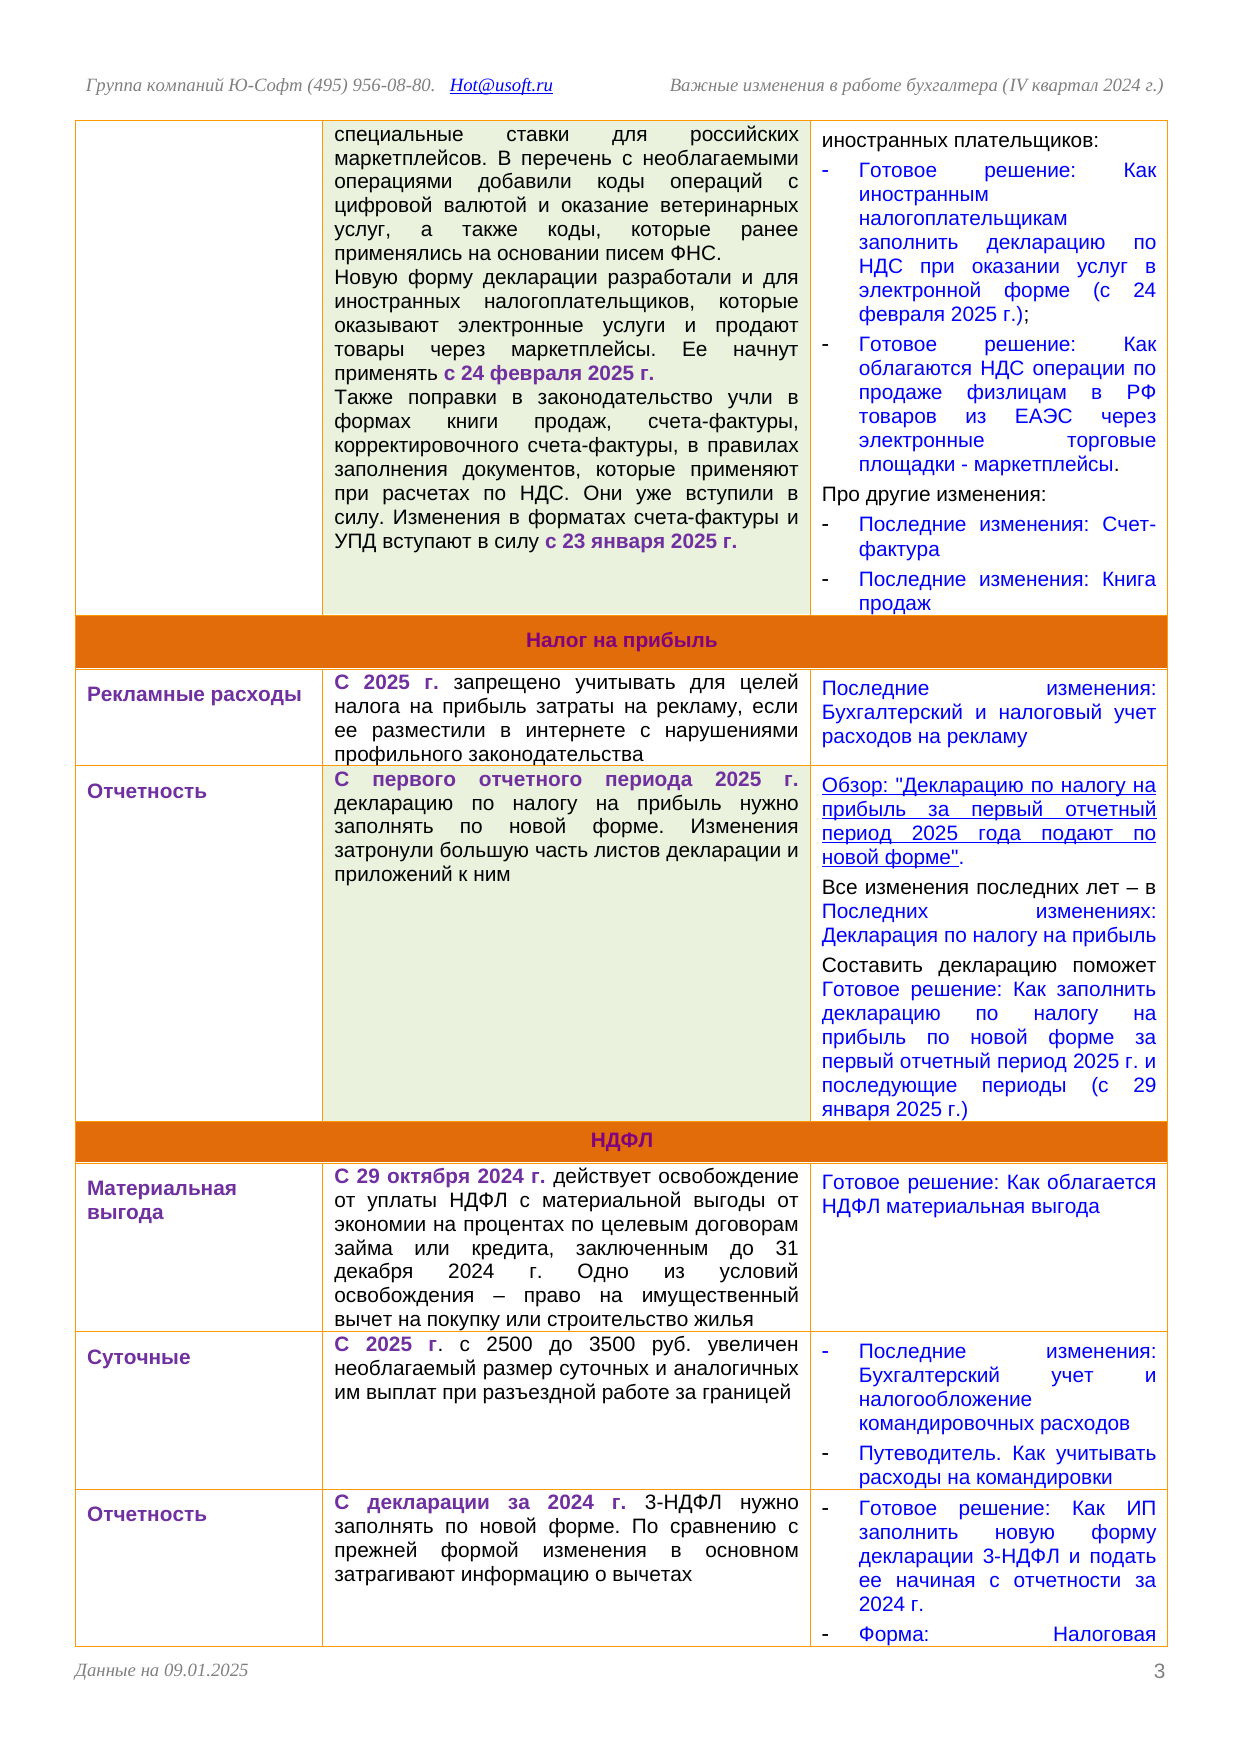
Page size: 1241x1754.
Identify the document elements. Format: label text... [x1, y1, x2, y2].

table_cell Обзор: "Декларацию по налогу на прибыль за первый отчетный период 2025 года подают по новой форме". Все изменения последних лет – в Последних изменениях: Декларация по налогу на прибыль Составить декларацию поможет Готовое решение: Как заполнить декларацию по налогу на прибыль по новой форме за первый отчетный период 2025 г. и последующие периоды (с 29 января 2025 г.) [811, 766, 1167, 1121]
table_cell НДФЛ [76, 1122, 1167, 1162]
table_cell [811, 121, 1167, 614]
table_cell Последние изменения: Бухгалтерский учет и налогообложение командировочных расходов Путеводитель. Как учитывать расходы на командировки [811, 1332, 1167, 1489]
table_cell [323, 121, 810, 614]
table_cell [323, 1490, 810, 1646]
table_cell С первого отчетного периода 2025 г. декларацию по налогу на прибыль нужно заполнять по новой форме. Изменения затронули большую часть листов декларации и приложений к ним [323, 766, 810, 1121]
table_cell Налог на прибыль [76, 616, 1167, 668]
table_cell С 2025 г. с 2500 до 3500 руб. увеличен необлагаемый размер суточных и аналогичных им выплат при разъездной работе за границей [323, 1332, 810, 1489]
table_cell Готовое решение: Как облагается НДФЛ материальная выгода [811, 1164, 1167, 1331]
table_cell С 29 октября 2024 г. действует освобождение от уплаты НДФЛ с материальной выгоды от экономии на процентах по целевым договорам займа или кредита, заключенным до 31 декабря 2024 г. Одно из условий освобождения – право на имущественный вычет на покупку или строительство жилья [323, 1164, 810, 1331]
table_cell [811, 1490, 1167, 1646]
table_cell Рекламные расходы [76, 670, 322, 765]
table_cell Отчетность [76, 1490, 322, 1646]
table_cell Суточные [76, 1332, 322, 1489]
table_cell Последние изменения: Бухгалтерский и налоговый учет расходов на рекламу [811, 670, 1167, 765]
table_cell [76, 121, 322, 614]
table_cell Материальная выгода [76, 1164, 322, 1331]
table_cell Отчетность [76, 766, 322, 1121]
table_cell С 2025 г. запрещено учитывать для целей налога на прибыль затраты на рекламу, если ее разместили в интернете с нарушениями профильного законодательства [323, 670, 810, 765]
